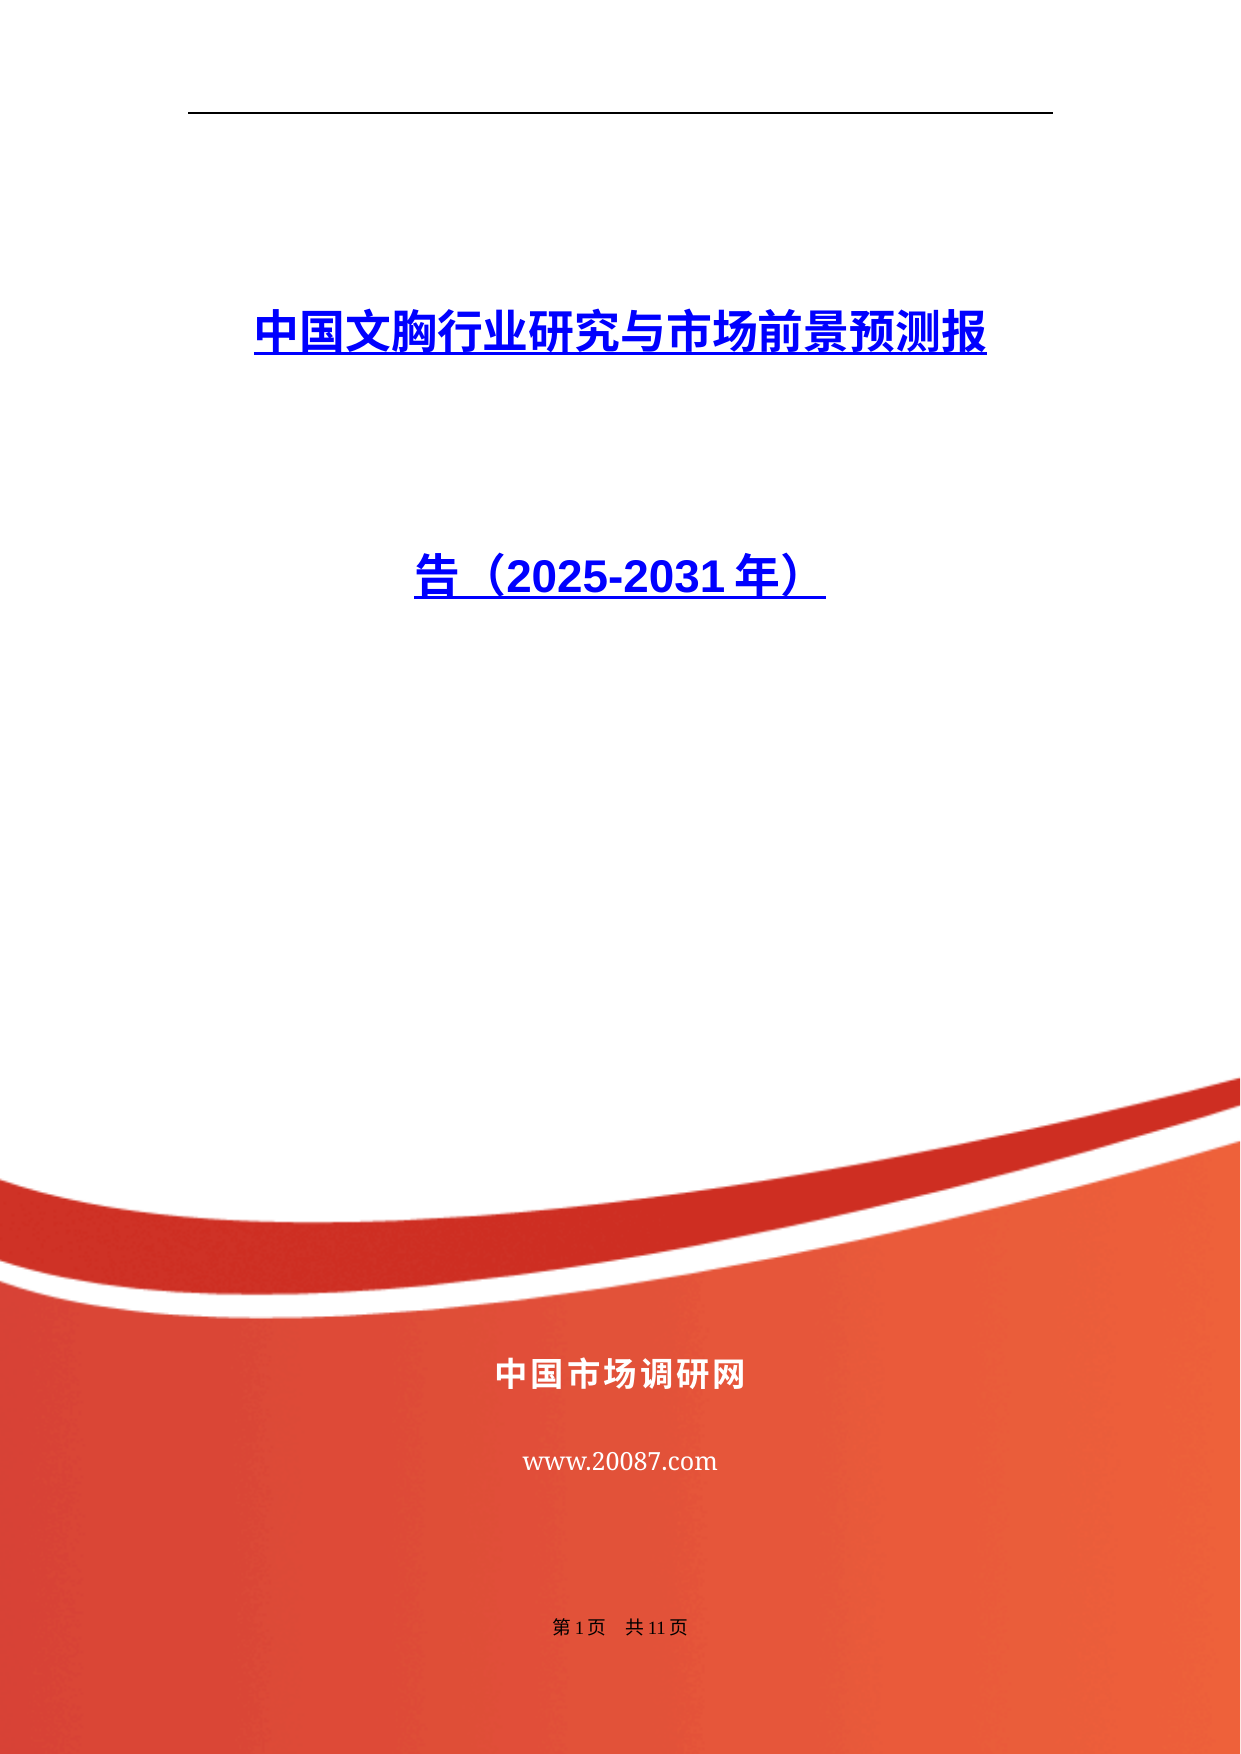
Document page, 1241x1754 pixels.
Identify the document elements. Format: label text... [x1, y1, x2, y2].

table_header 中国文胸行业研究与市场前景预测报告（2025-2031年） [188, 207, 1053, 773]
text www.20087.com [187, 1428, 1053, 1493]
subtitle 中国市场调研网 [187, 1339, 1053, 1404]
picture [0, 1006, 1241, 1754]
